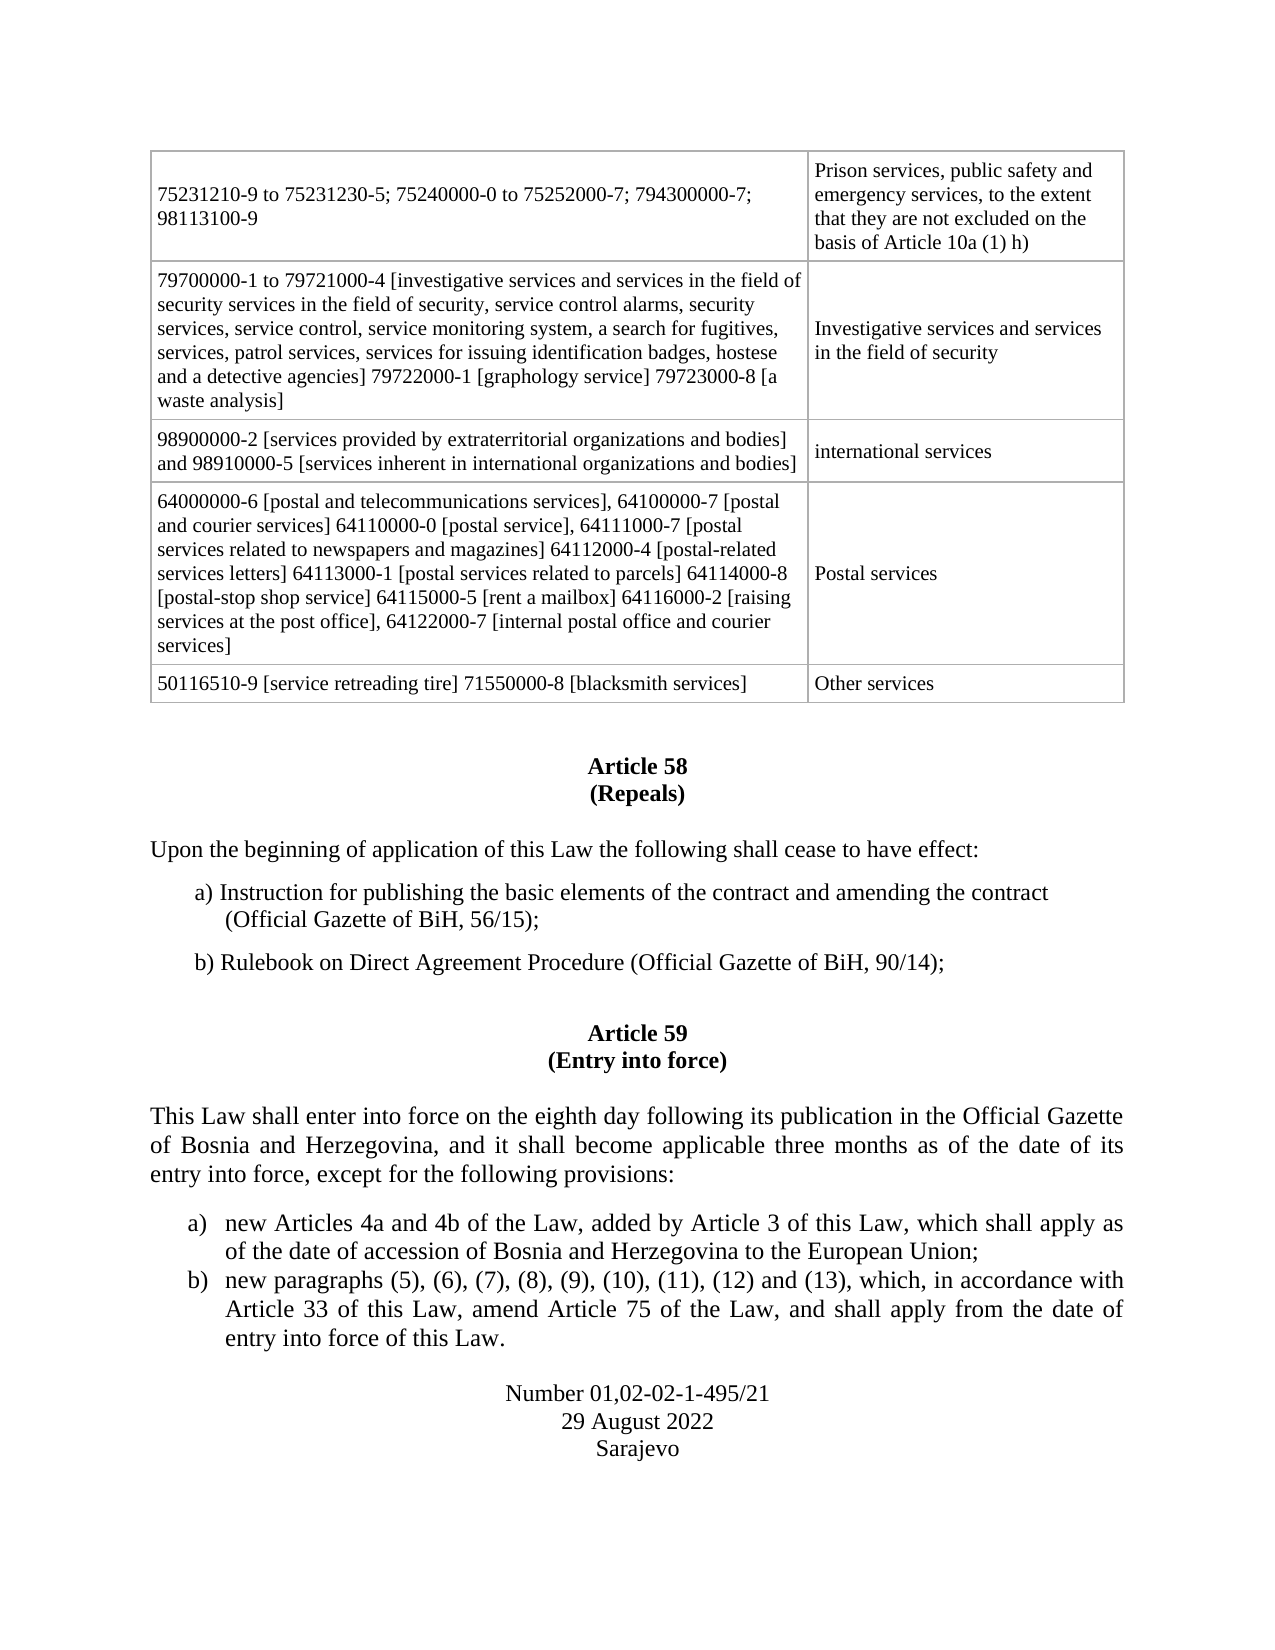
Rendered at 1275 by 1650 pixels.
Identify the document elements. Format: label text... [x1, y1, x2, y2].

text Sarajevo [150, 1434, 1125, 1462]
text b) Rulebook on Direct Agreement Procedure (Official Gazette of BiH, 90/14); [194, 948, 1125, 976]
text a) Instruction for publishing the basic elements of the contract and amending the contract (Official Gazette of BiH, 56/15); [194, 878, 1125, 933]
list new Articles 4a and 4b of the Law, added by Article 3 of this Law, which shall apply as of the date of accession of Bosnia and Herzegovina to the European Union; [187, 1208, 1125, 1265]
text 29 August 2022 [150, 1407, 1125, 1434]
text This Law shall enter into force on the eighth day following its publication in the Official Gazette of Bosnia and Herzegovina, and it shall become applicable three months as of the date of its entry into force, except for the following provisions: [150, 1101, 1125, 1188]
table_cell 75231210-9 to 75231230-5; 75240000-0 to 75252000-7; 794300000-7; 98113100-9 [152, 152, 807, 260]
text Article 59 [150, 1019, 1125, 1046]
table_cell 50116510-9 [service retreading tire] 71550000-8 [blacksmith services] [152, 665, 807, 702]
table_cell international services [809, 420, 1123, 481]
text (Repeals) [150, 779, 1125, 807]
text Upon the beginning of application of this Law the following shall cease to have effect: [150, 835, 1125, 862]
table_cell 98900000-2 [services provided by extraterritorial organizations and bodies] and 98910000-5 [services inherent in international organizations and bodies] [152, 420, 807, 481]
table_cell Postal services [809, 483, 1123, 663]
table_cell Investigative services and services in the field of security [809, 262, 1123, 419]
text Article 58 [150, 752, 1125, 779]
table_cell 79700000-1 to 79721000-4 [investigative services and services in the field of security services in the field of security, service control alarms, security services, service control, service monitoring system, a search for fugitives, services, patrol services, services for issuing identification badges, hostese and a detective agencies] 79722000-1 [graphology service] 79723000-8 [a waste analysis] [152, 262, 807, 419]
table_cell Other services [809, 665, 1123, 702]
table_cell 64000000-6 [postal and telecommunications services], 64100000-7 [postal and courier services] 64110000-0 [postal service], 64111000-7 [postal services related to newspapers and magazines] 64112000-4 [postal-related services letters] 64113000-1 [postal services related to parcels] 64114000-8 [postal-stop shop service] 64115000-5 [rent a mailbox] 64116000-2 [raising services at the post office], 64122000-7 [internal postal office and courier services] [152, 483, 807, 663]
list new paragraphs (5), (6), (7), (8), (9), (10), (11), (12) and (13), which, in accordance with Article 33 of this Law, amend Article 75 of the Law, and shall apply from the date of entry into force of this Law. [187, 1265, 1125, 1351]
text Number 01,02-02-1-495/21 [150, 1379, 1125, 1407]
table_cell Prison services, public safety and emergency services, to the extent that they are not excluded on the basis of Article 10a (1) h) [809, 152, 1123, 260]
text (Entry into force) [150, 1046, 1125, 1074]
